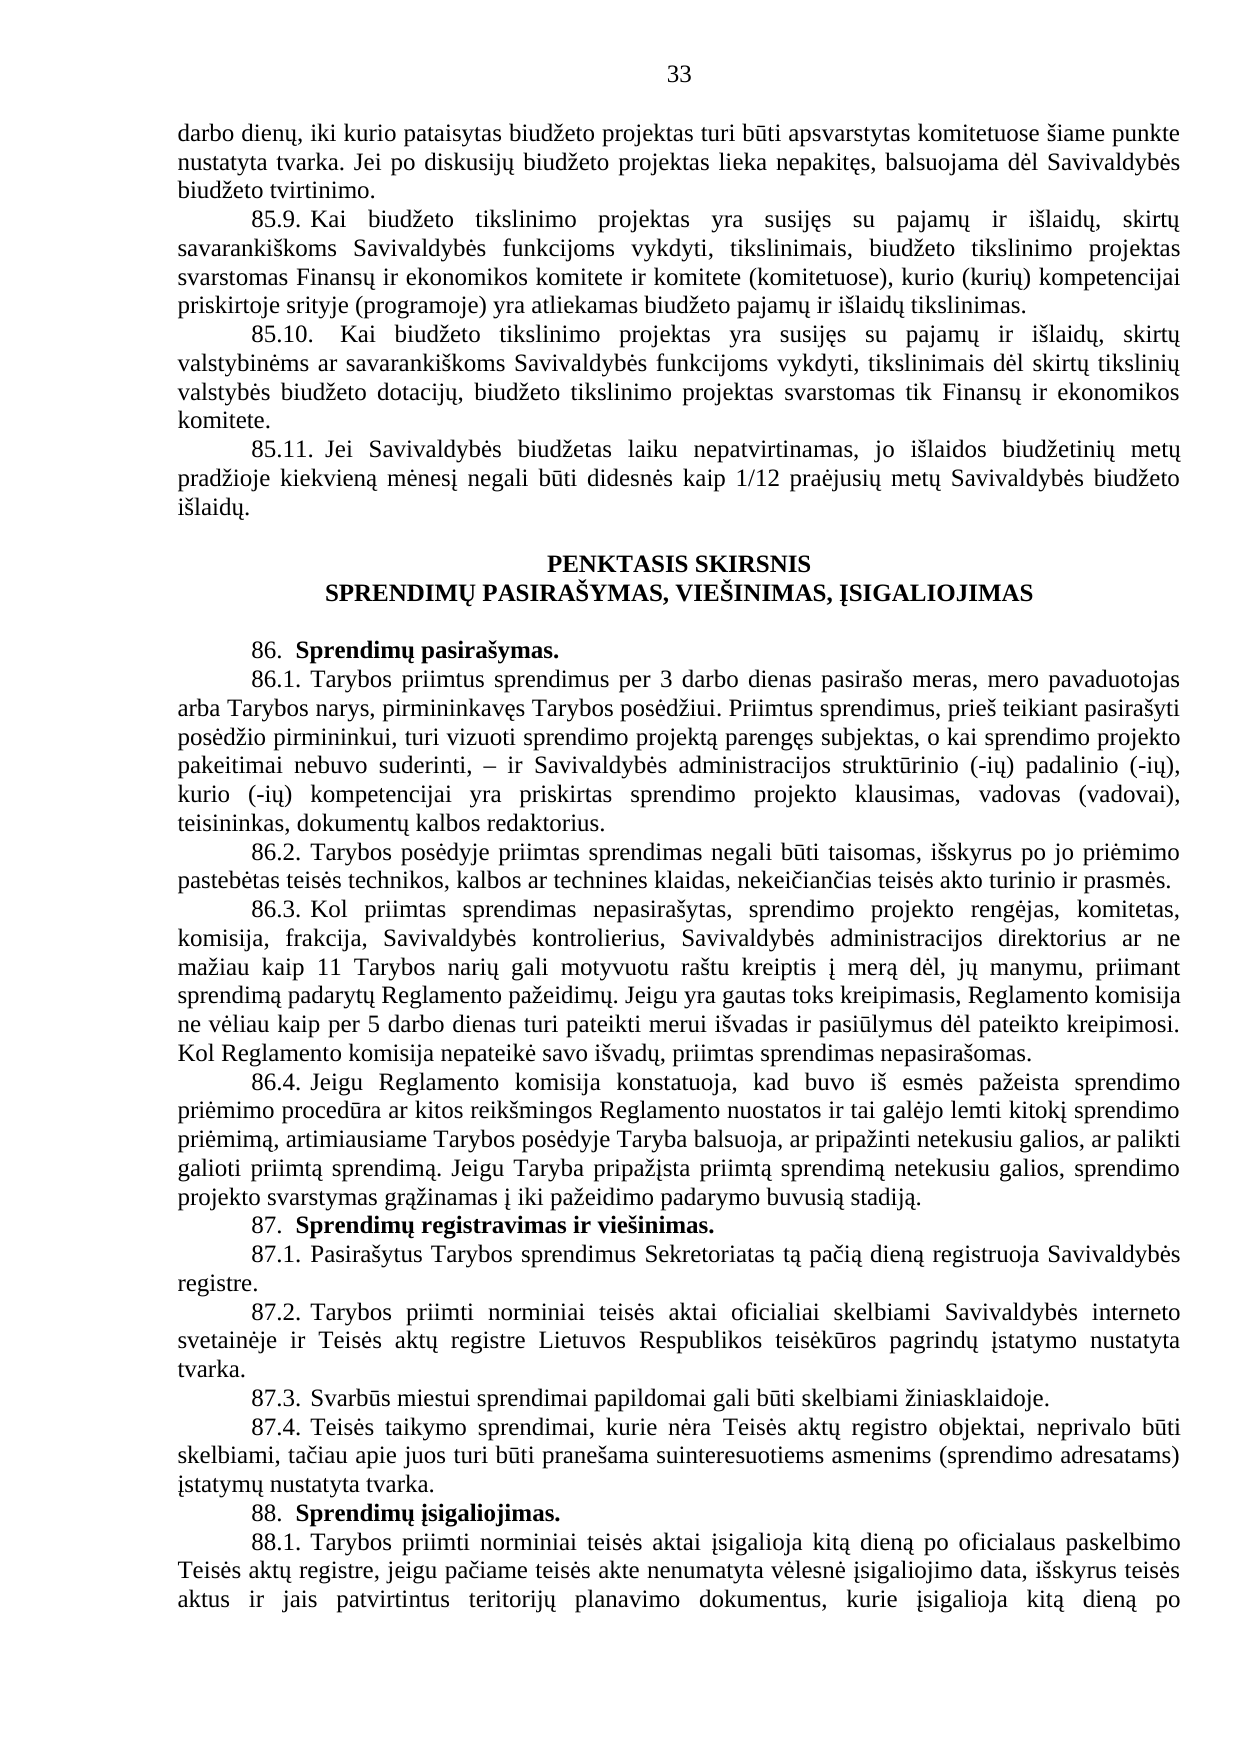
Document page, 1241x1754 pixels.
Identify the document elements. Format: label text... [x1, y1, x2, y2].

list Teisės taikymo sprendimai, kurie nėra Teisės aktų registro objektai, neprivalo būti skelbiami, tačiau apie juos turi būti pranešama suinteresuotiems asmenims (sprendimo adresatams) įstatymų nustatyta tvarka. [177, 1412, 1181, 1498]
list Pasirašytus Tarybos sprendimus Sekretoriatas tą pačią dieną registruoja Savivaldybės registre. [177, 1239, 1181, 1297]
list Kai biudžeto tikslinimo projektas yra susijęs su pajamų ir išlaidų, skirtų valstybinėms ar savarankiškoms Savivaldybės funkcijoms vykdyti, tikslinimais dėl skirtų tikslinių valstybės biudžeto dotacijų, biudžeto tikslinimo projektas svarstomas tik Finansų ir ekonomikos komitete. [177, 319, 1181, 434]
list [177, 118, 1181, 204]
list Jei Savivaldybės biudžetas laiku nepatvirtinamas, jo išlaidos biudžetinių metų pradžioje kiekvieną mėnesį negali būti didesnės kaip 1/12 praėjusių metų Savivaldybės biudžeto išlaidų. [177, 434, 1181, 521]
subtitle SPRENDIMŲ PASIRAŠYMAS, VIEŠINIMAS, ĮSIGALIOJIMAS [177, 578, 1181, 607]
subtitle PENKTASIS SKIRSNIS [177, 549, 1181, 578]
list Kol priimtas sprendimas nepasirašytas, sprendimo projekto rengėjas, komitetas, komisija, frakcija, Savivaldybės kontrolierius, Savivaldybės administracijos direktorius ar ne mažiau kaip 11 Tarybos narių gali motyvuotu raštu kreiptis į merą dėl, jų manymu, priimant sprendimą padarytų Reglamento pažeidimų. Jeigu yra gautas toks kreipimasis, Reglamento komisija ne vėliau kaip per 5 darbo dienas turi pateikti merui išvadas ir pasiūlymus dėl pateikto kreipimosi. Kol Reglamento komisija nepateikė savo išvadų, priimtas sprendimas nepasirašomas. [177, 894, 1181, 1067]
list Tarybos priimti norminiai teisės aktai oficialiai skelbiami Savivaldybės interneto svetainėje ir Teisės aktų registre Lietuvos Respublikos teisėkūros pagrindų įstatymo nustatyta tvarka. [177, 1297, 1181, 1383]
list Tarybos priimtus sprendimus per 3 darbo dienas pasirašo meras, mero pavaduotojas arba Tarybos narys, pirmininkavęs Tarybos posėdžiui. Priimtus sprendimus, prieš teikiant pasirašyti posėdžio pirmininkui, turi vizuoti sprendimo projektą parengęs subjektas, o kai sprendimo projekto pakeitimai nebuvo suderinti, – ir Savivaldybės administracijos struktūrinio (-ių) padalinio (-ių), kurio (-ių) kompetencijai yra priskirtas sprendimo projekto klausimas, vadovas (vadovai), teisininkas, dokumentų kalbos redaktorius. [177, 664, 1181, 837]
list Tarybos posėdyje priimtas sprendimas negali būti taisomas, išskyrus po jo priėmimo pastebėtas teisės technikos, kalbos ar technines klaidas, nekeičiančias teisės akto turinio ir prasmės. [177, 837, 1181, 894]
list Svarbūs miestui sprendimai papildomai gali būti skelbiami žiniasklaidoje. [177, 1383, 1181, 1412]
list Sprendimų registravimas ir viešinimas. [177, 1211, 1181, 1239]
list Jeigu Reglamento komisija konstatuoja, kad buvo iš esmės pažeista sprendimo priėmimo procedūra ar kitos reikšmingos Reglamento nuostatos ir tai galėjo lemti kitokį sprendimo priėmimą, artimiausiame Tarybos posėdyje Taryba balsuoja, ar pripažinti netekusiu galios, ar palikti galioti priimtą sprendimą. Jeigu Taryba pripažįsta priimtą sprendimą netekusiu galios, sprendimo projekto svarstymas grąžinamas į iki pažeidimo padarymo buvusią stadiją. [177, 1067, 1181, 1211]
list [177, 1527, 1181, 1613]
list Sprendimų pasirašymas. [177, 636, 1181, 664]
list Sprendimų įsigaliojimas. [177, 1498, 1181, 1527]
list Kai biudžeto tikslinimo projektas yra susijęs su pajamų ir išlaidų, skirtų savarankiškoms Savivaldybės funkcijoms vykdyti, tikslinimais, biudžeto tikslinimo projektas svarstomas Finansų ir ekonomikos komitete ir komitete (komitetuose), kurio (kurių) kompetencijai priskirtoje srityje (programoje) yra atliekamas biudžeto pajamų ir išlaidų tikslinimas. [177, 204, 1181, 319]
